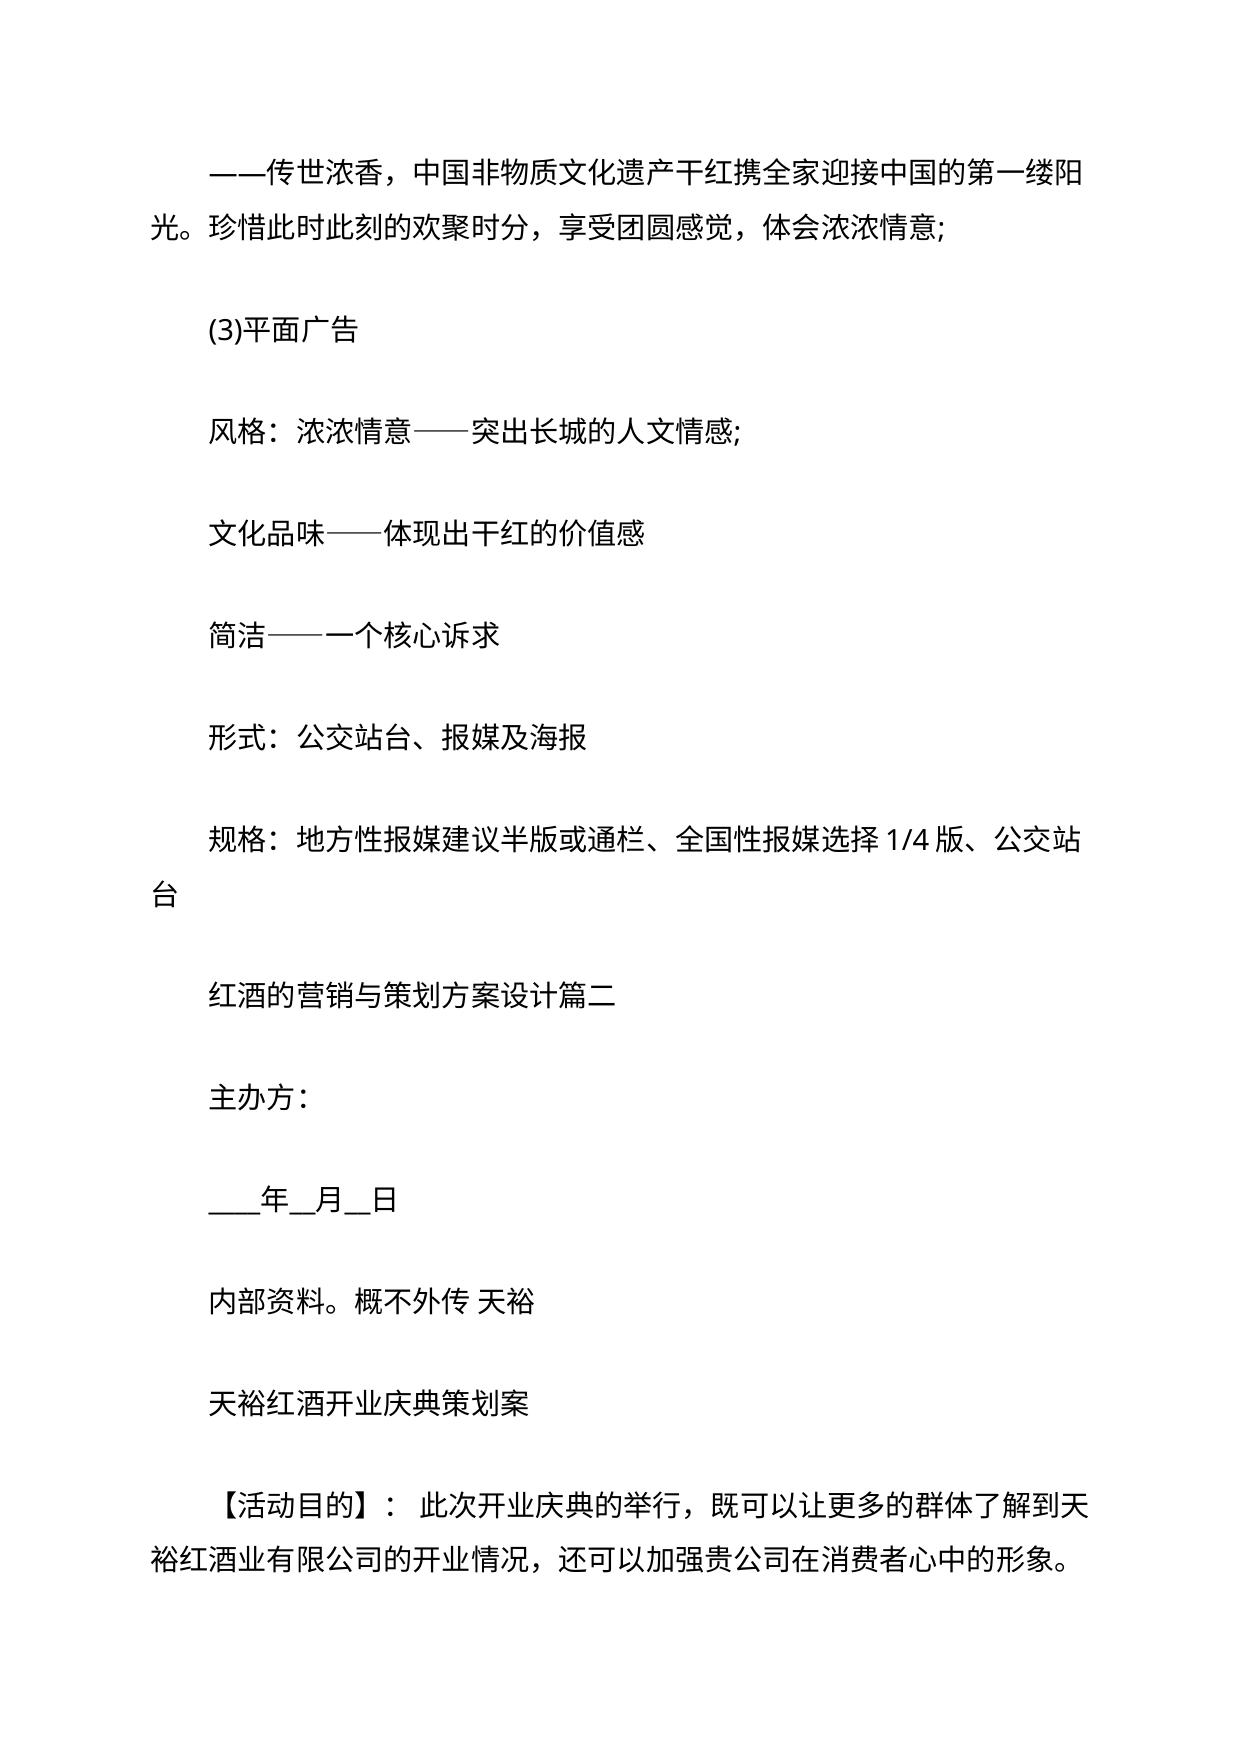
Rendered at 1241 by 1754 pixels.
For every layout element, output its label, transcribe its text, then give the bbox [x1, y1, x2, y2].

text 简洁——一个核心诉求 [150, 613, 1090, 655]
text ____年__月__日 [150, 1177, 1090, 1219]
text 规格：地方性报媒建议半版或通栏、全国性报媒选择1/4版、公交站台 [150, 816, 1090, 913]
text 形式：公交站台、报媒及海报 [150, 714, 1090, 757]
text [150, 1482, 1090, 1579]
text 风格：浓浓情意——突出长城的人文情感; [150, 409, 1090, 451]
text 天裕红酒开业庆典策划案 [150, 1380, 1090, 1423]
text (3)平面广告 [150, 307, 1090, 349]
text ——传世浓香，中国非物质文化遗产干红携全家迎接中国的第一缕阳光。珍惜此时此刻的欢聚时分，享受团圆感觉，体会浓浓情意; [150, 150, 1090, 247]
text 红酒的营销与策划方案设计篇二 [150, 973, 1090, 1015]
text 文化品味——体现出干红的价值感 [150, 511, 1090, 553]
text 内部资料。概不外传 天裕 [150, 1278, 1090, 1321]
text 主办方： [150, 1075, 1090, 1117]
